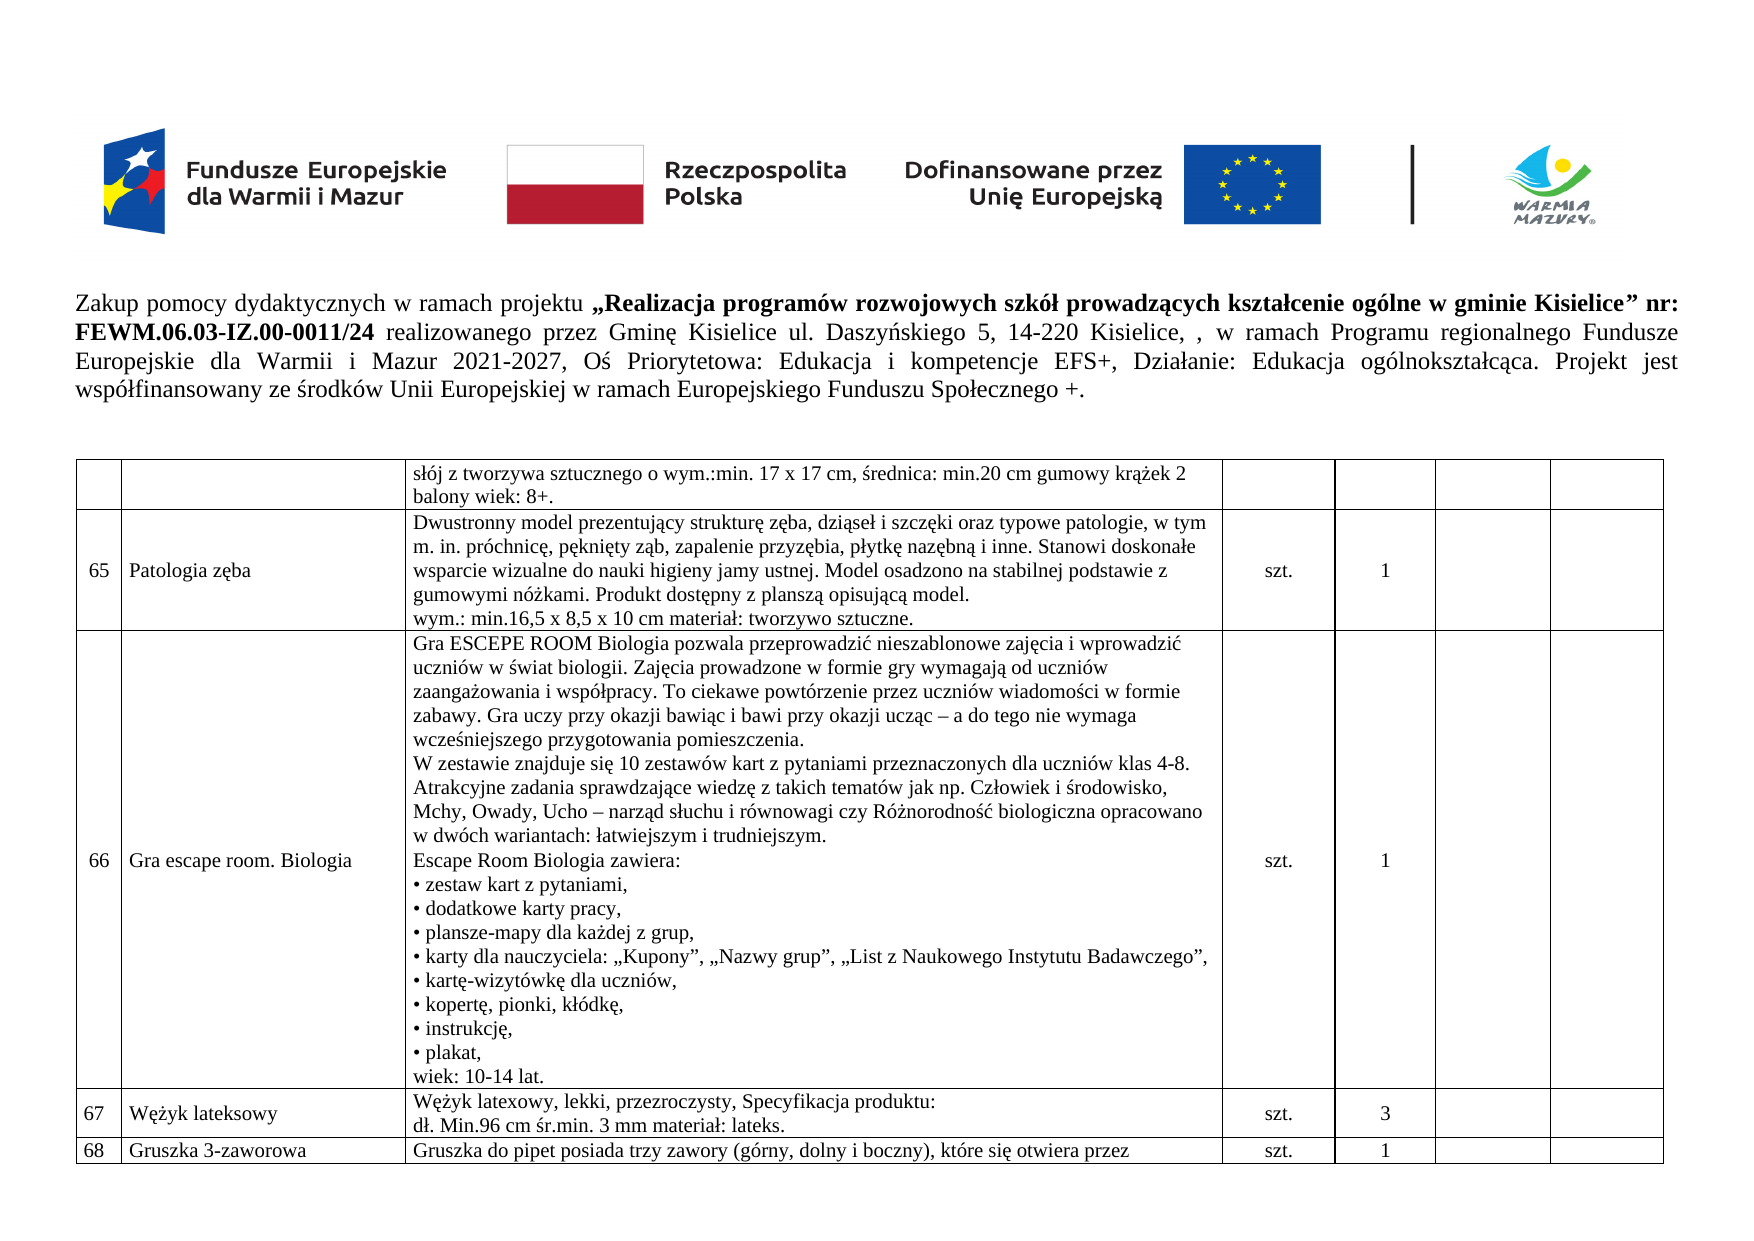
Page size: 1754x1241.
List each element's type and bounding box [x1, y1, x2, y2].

picture [75, 101, 1625, 260]
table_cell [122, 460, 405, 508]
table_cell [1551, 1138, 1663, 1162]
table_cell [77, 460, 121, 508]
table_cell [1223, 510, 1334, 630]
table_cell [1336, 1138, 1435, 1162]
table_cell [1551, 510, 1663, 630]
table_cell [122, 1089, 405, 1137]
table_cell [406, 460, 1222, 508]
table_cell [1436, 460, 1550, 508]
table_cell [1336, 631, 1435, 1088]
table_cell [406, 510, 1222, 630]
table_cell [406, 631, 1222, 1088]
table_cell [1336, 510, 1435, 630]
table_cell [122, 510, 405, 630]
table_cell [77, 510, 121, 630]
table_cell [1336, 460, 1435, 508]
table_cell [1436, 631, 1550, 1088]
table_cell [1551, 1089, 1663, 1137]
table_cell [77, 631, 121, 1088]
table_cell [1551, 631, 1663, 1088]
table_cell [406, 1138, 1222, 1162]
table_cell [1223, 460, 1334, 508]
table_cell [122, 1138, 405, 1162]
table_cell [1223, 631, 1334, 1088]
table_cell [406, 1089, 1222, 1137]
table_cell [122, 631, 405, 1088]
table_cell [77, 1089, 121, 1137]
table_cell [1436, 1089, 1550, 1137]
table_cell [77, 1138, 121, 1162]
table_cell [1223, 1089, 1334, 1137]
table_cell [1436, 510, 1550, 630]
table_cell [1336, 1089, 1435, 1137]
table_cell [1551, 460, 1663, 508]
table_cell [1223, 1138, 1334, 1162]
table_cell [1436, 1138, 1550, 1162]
